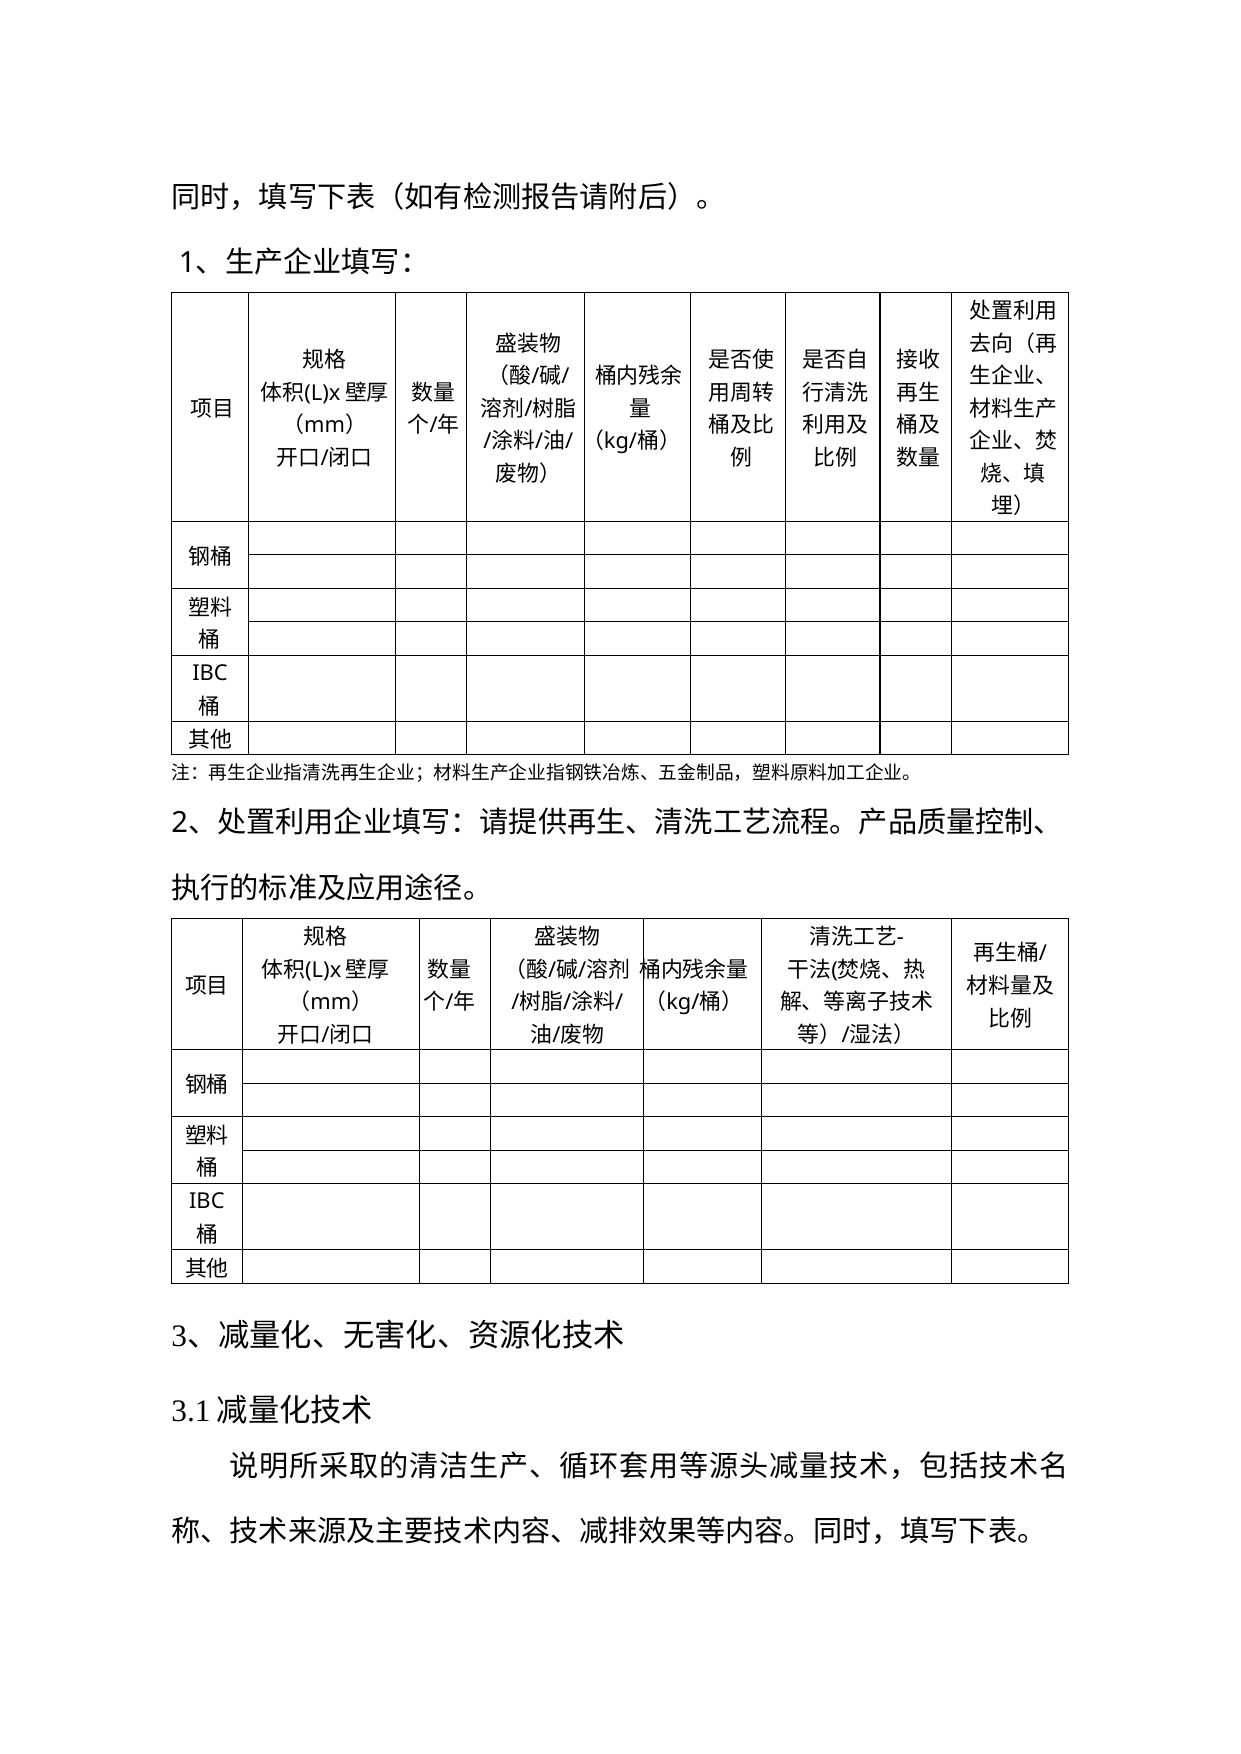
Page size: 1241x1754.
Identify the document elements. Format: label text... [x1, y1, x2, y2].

table_cell [644, 1050, 761, 1082]
table_cell [881, 522, 951, 554]
table_cell [396, 722, 466, 754]
table_cell [467, 622, 584, 655]
table_cell [691, 622, 785, 655]
table_cell [881, 656, 951, 721]
table_cell [420, 1117, 490, 1149]
table_cell [396, 656, 466, 721]
table_cell IBC桶 [172, 656, 248, 721]
text 3.1减量化技术 [171, 1381, 1069, 1431]
table_cell [467, 722, 584, 754]
table_cell [786, 622, 879, 655]
text 注：再生企业指清洗再生企业；材料生产企业指钢铁冶炼、五金制品，塑料原料加工企业。 [171, 755, 1069, 788]
table_cell [644, 1151, 761, 1183]
table_cell [786, 522, 879, 554]
table_header 桶内残余量 （kg/桶） [644, 919, 761, 1049]
table_cell [762, 1151, 951, 1183]
table_cell [249, 656, 395, 721]
table_cell [420, 1184, 490, 1249]
table_cell [691, 522, 785, 554]
table_header 再生桶/材料量及比例 [952, 919, 1068, 1049]
table_cell [243, 1250, 419, 1283]
table_cell [952, 1117, 1068, 1149]
table_header 是否使用周转桶及比例 [691, 293, 785, 521]
table_cell [420, 1084, 490, 1116]
table_header 桶内残余量 （kg/桶） [585, 293, 690, 521]
table_cell [644, 1117, 761, 1149]
table_header 项目 [172, 919, 242, 1049]
table_header 项目 [172, 293, 248, 521]
text 2、处置利用企业填写：请提供再生、清洗工艺流程。产品质量控制、执行的标准及应用途径。 [171, 788, 1069, 918]
table_cell [691, 656, 785, 721]
table_cell [952, 522, 1068, 554]
table_cell [786, 555, 879, 588]
table_cell [491, 1117, 643, 1149]
table_cell [786, 589, 879, 621]
table_cell [249, 622, 395, 655]
table_cell [467, 589, 584, 621]
table_header 处置利用去向（再生企业、材料生产企业、焚烧、填埋） [952, 293, 1068, 521]
table_header 规格 体积(L)x壁厚（mm） 开口/闭口 [249, 293, 395, 521]
table_cell [249, 589, 395, 621]
table_cell [644, 1084, 761, 1116]
table_cell [243, 1084, 419, 1116]
table_cell [420, 1151, 490, 1183]
table_cell [420, 1250, 490, 1283]
table_cell 钢桶 [172, 522, 248, 588]
table_cell IBC桶 [172, 1184, 242, 1249]
table_cell [762, 1084, 951, 1116]
table_cell [396, 555, 466, 588]
table_cell [786, 656, 879, 721]
table_header 接收再生桶及数量 [881, 293, 951, 521]
table_cell [243, 1050, 419, 1082]
table_cell [396, 589, 466, 621]
table_cell [585, 589, 690, 621]
table_cell [243, 1117, 419, 1149]
table_cell [952, 656, 1068, 721]
table_header 清洗工艺- 干法(焚烧、热解、等离子技术等）/湿法） [762, 919, 951, 1049]
table_cell [467, 522, 584, 554]
table_cell [396, 622, 466, 655]
table_cell [585, 622, 690, 655]
table_cell [243, 1151, 419, 1183]
table_cell [467, 555, 584, 588]
table_cell [691, 589, 785, 621]
table_cell [952, 555, 1068, 588]
table_cell [644, 1250, 761, 1283]
table_cell [762, 1184, 951, 1249]
table_cell [881, 722, 951, 754]
table_cell [585, 555, 690, 588]
table_cell [691, 555, 785, 588]
table_cell [491, 1184, 643, 1249]
text 说明所采取的清洁生产、循环套用等源头减量技术，包括技术名称、技术来源及主要技术内容、减排效果等内容。同时，填写下表。 [171, 1431, 1069, 1561]
text 1、生产企业填写： [171, 227, 1069, 292]
table_cell [691, 722, 785, 754]
table_cell [952, 1151, 1068, 1183]
table_cell 其他 [172, 722, 248, 754]
table_cell [491, 1151, 643, 1183]
text 3、减量化、无害化、资源化技术 [171, 1300, 1069, 1365]
table_header 是否自行清洗利用及比例 [786, 293, 879, 521]
table_cell 其他 [172, 1250, 242, 1283]
table_cell [491, 1050, 643, 1082]
table_cell [952, 1084, 1068, 1116]
table_cell [644, 1184, 761, 1249]
table_cell [881, 589, 951, 621]
table_cell [491, 1084, 643, 1116]
table_cell 钢桶 [172, 1050, 242, 1116]
table_cell [249, 522, 395, 554]
table_cell [585, 656, 690, 721]
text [171, 162, 1069, 227]
table_cell [467, 656, 584, 721]
table_cell 塑料桶 [172, 589, 248, 655]
table_cell [952, 722, 1068, 754]
table_cell [881, 555, 951, 588]
table_cell [585, 522, 690, 554]
table_cell [491, 1250, 643, 1283]
table_cell [249, 555, 395, 588]
table_cell [585, 722, 690, 754]
table_cell [420, 1050, 490, 1082]
table_cell [881, 622, 951, 655]
table_cell [762, 1250, 951, 1283]
table_header 盛装物 （酸/碱/溶剂/树脂/涂料/油/废物） [467, 293, 584, 521]
table_cell [786, 722, 879, 754]
table_cell [243, 1184, 419, 1249]
table_header 数量 个/年 [396, 293, 466, 521]
table_cell [952, 589, 1068, 621]
table_header 数量 个/年 [420, 919, 490, 1049]
table_cell [952, 622, 1068, 655]
table_cell [952, 1050, 1068, 1082]
table_header 盛装物 （酸/碱/溶剂/树脂/涂料/油/废物 [491, 919, 643, 1049]
table_cell [952, 1184, 1068, 1249]
table_cell [762, 1050, 951, 1082]
table_cell [249, 722, 395, 754]
table_header 规格 体积(L)x壁厚（mm） 开口/闭口 [243, 919, 419, 1049]
table_cell [952, 1250, 1068, 1283]
table_cell [396, 522, 466, 554]
table_cell [762, 1117, 951, 1149]
table_cell 塑料桶 [172, 1117, 242, 1183]
